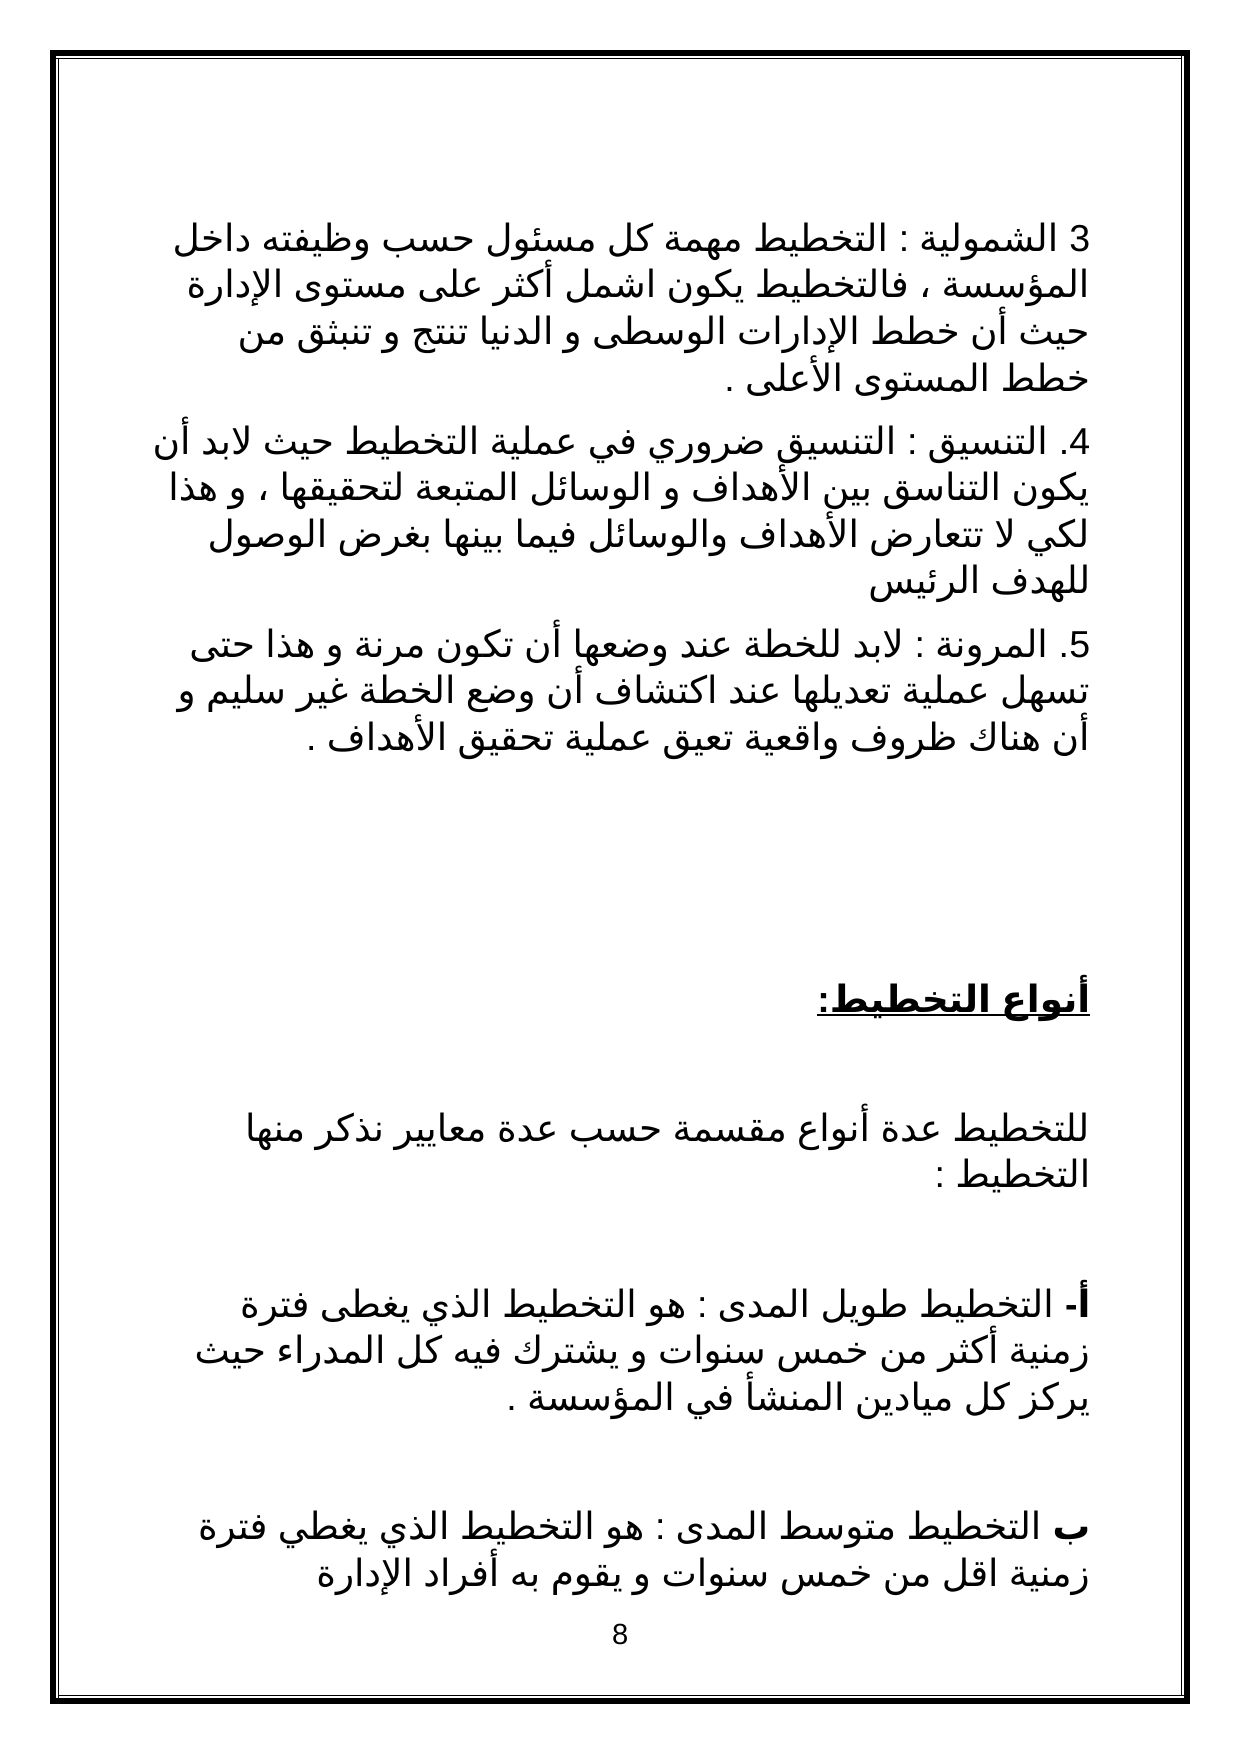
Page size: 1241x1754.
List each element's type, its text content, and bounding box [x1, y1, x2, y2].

text أنواع التخطيط: [150, 977, 1090, 1020]
text للتخطيط عدة أنواع مقسمة حسب عدة معايير نذكر منها التخطيط : [150, 1106, 1090, 1196]
text 3 الشمولية : التخطيط مهمة كل مسئول حسب وظيفته داخل المؤسسة ، فالتخطيط يكون اشمل أكثر على مستوى الإدارة حيث أن خطط الإدارات الوسطى و الدنيا تنتج و تنبثق من خطط المستوى الأعلى . [150, 216, 1090, 399]
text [150, 1504, 1090, 1594]
text 5. المرونة : لابد للخطة عند وضعها أن تكون مرنة و هذا حتى تسهل عملية تعديلها عند اكتشاف أن وضع الخطة غير سليم و أن هناك ظروف واقعية تعيق عملية تحقيق الأهداف . [150, 622, 1090, 758]
text 4. التنسيق : التنسيق ضروري في عملية التخطيط حيث لابد أن يكون التناسق بين الأهداف و الوسائل المتبعة لتحقيقها ، و هذا لكي لا تتعارض الأهداف والوسائل فيما بينها بغرض الوصول للهدف الرئيس [150, 419, 1090, 602]
text أ- التخطيط طويل المدى : هو التخطيط الذي يغطى فترة زمنية أكثر من خمس سنوات و يشترك فيه كل المدراء حيث يركز كل ميادين المنشأ في المؤسسة . [150, 1282, 1090, 1418]
